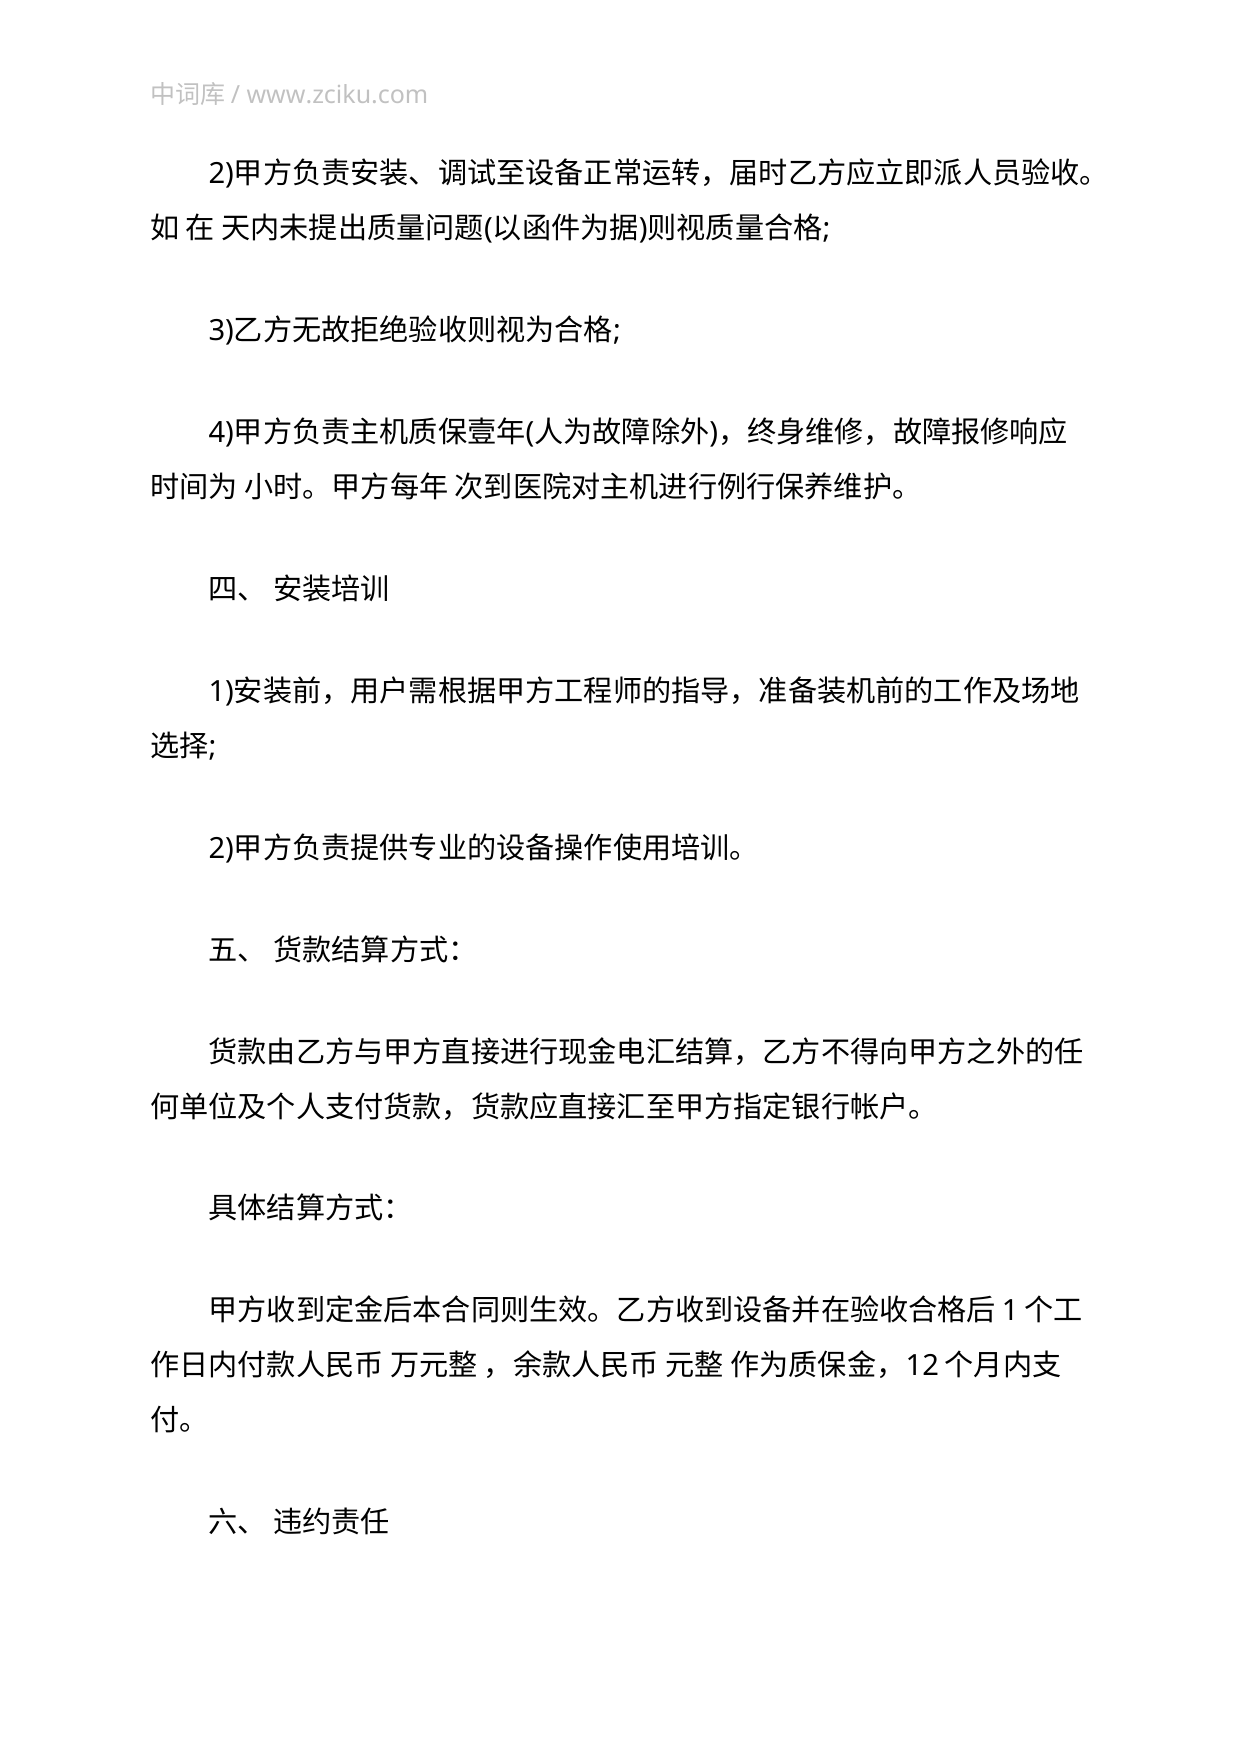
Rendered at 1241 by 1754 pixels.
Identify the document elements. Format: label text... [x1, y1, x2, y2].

text 2)甲方负责提供专业的设备操作使用培训。 [150, 824, 1090, 867]
text 4)甲方负责主机质保壹年(人为故障除外)，终身维修，故障报修响应时间为 小时。甲方每年 次到医院对主机进行例行保养维护。 [150, 409, 1090, 506]
text 四、 安装培训 [150, 566, 1090, 608]
text 六、 违约责任 [150, 1498, 1090, 1541]
text 具体结算方式： [150, 1185, 1090, 1227]
text 3)乙方无故拒绝验收则视为合格; [150, 307, 1090, 349]
text 五、 货款结算方式： [150, 926, 1090, 969]
text 2)甲方负责安装、调试至设备正常运转，届时乙方应立即派人员验收。如 在 天内未提出质量问题(以函件为据)则视质量合格; [150, 150, 1090, 247]
text 甲方收到定金后本合同则生效。乙方收到设备并在验收合格后1个工作日内付款人民币 万元整 ，余款人民币 元整 作为质保金，12个月内支付。 [150, 1287, 1090, 1439]
text 货款由乙方与甲方直接进行现金电汇结算，乙方不得向甲方之外的任何单位及个人支付货款，货款应直接汇至甲方指定银行帐户。 [150, 1028, 1090, 1125]
text 1)安装前，用户需根据甲方工程师的指导，准备装机前的工作及场地选择; [150, 667, 1090, 765]
